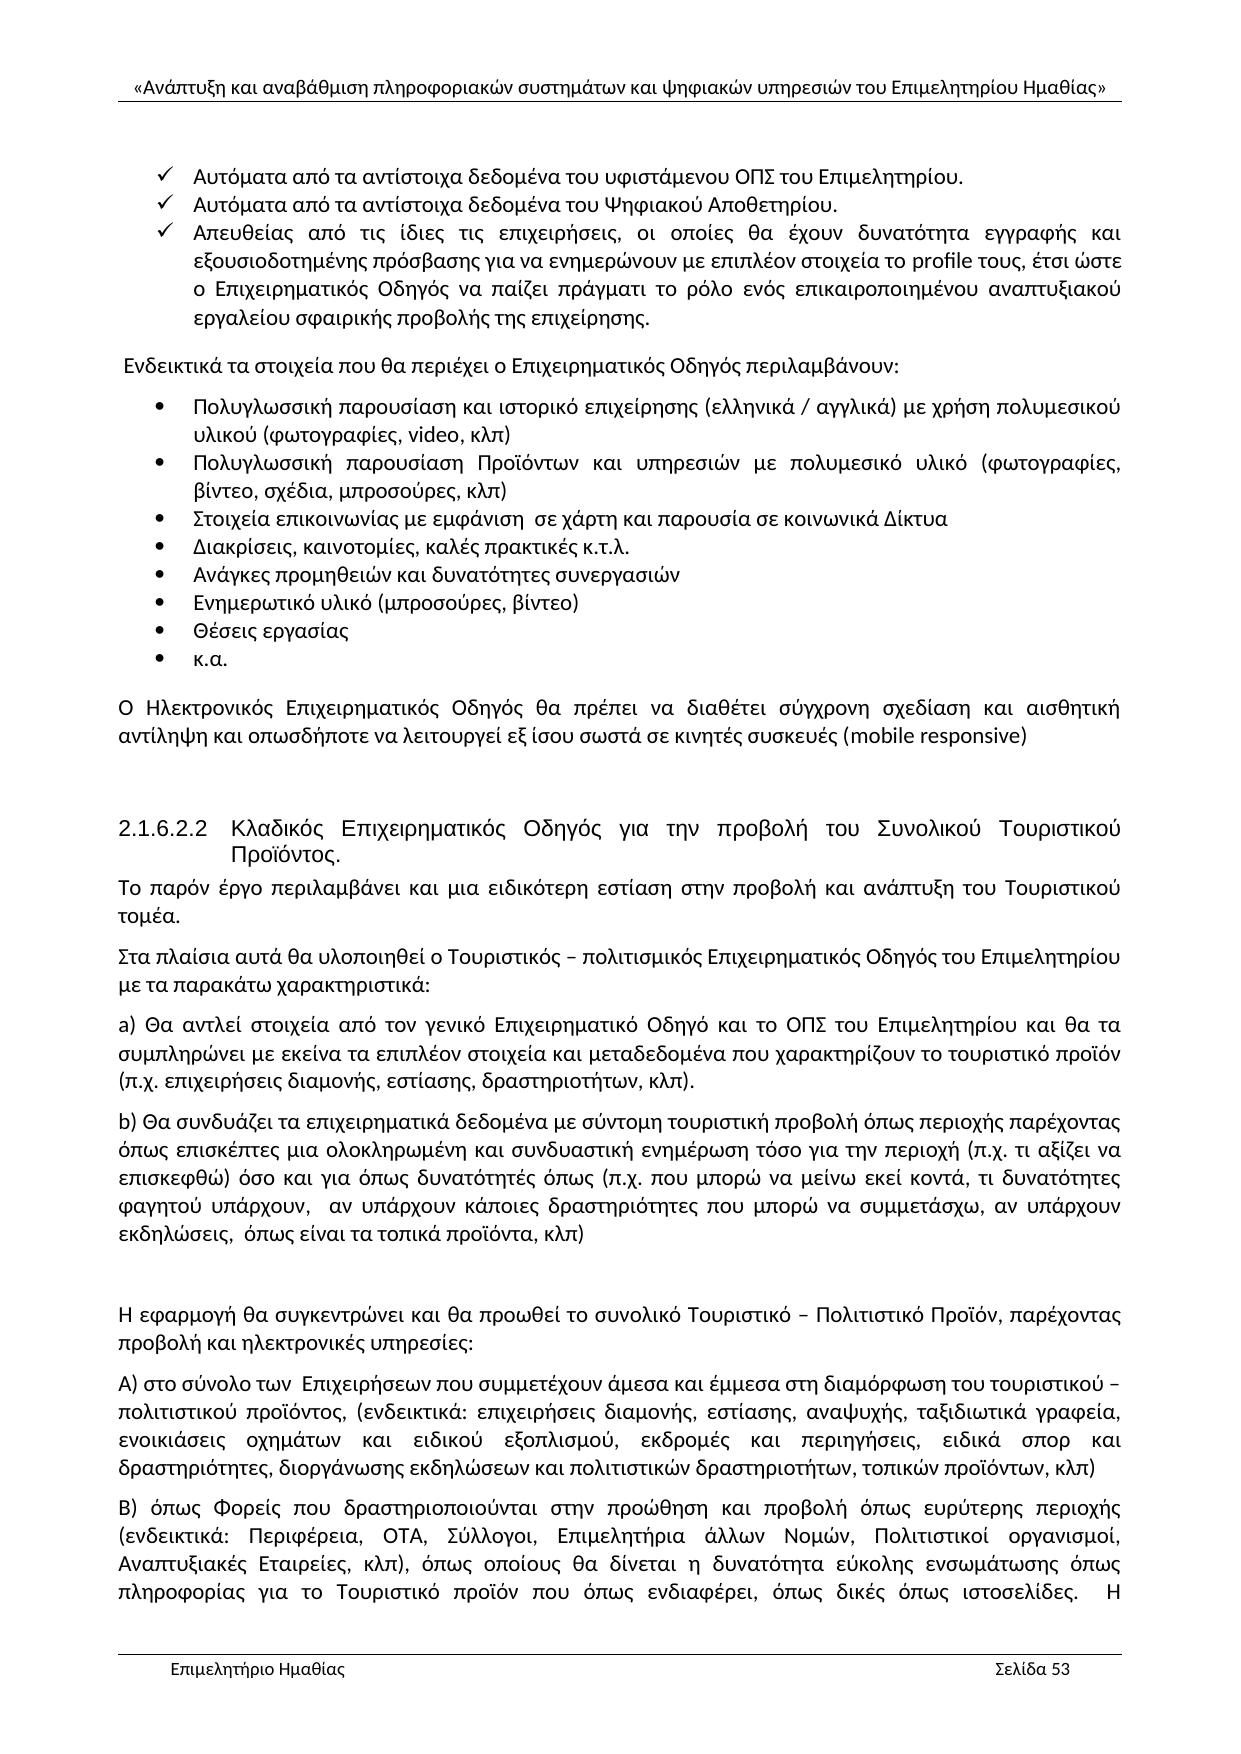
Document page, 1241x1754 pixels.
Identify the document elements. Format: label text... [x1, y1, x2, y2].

list Θέσεις εργασίας [156, 616, 1122, 644]
list Ενημερωτικό υλικό (μπροσούρες, βίντεο) [156, 588, 1122, 616]
text a) Θα αντλεί στοιχεία από τον γενικό Επιχειρηματικό Οδηγό και το ΟΠΣ του Επιμελητηρίου και θα τα συμπληρώνει με εκείνα τα επιπλέον στοιχεία και μεταδεδομένα που χαρακτηρίζουν το τουριστικό προϊόν (π.χ. επιχειρήσεις διαμονής, εστίασης, δραστηριοτήτων, κλπ). [118, 1011, 1122, 1095]
list Αυτόματα από τα αντίστοιχα δεδομένα του υφιστάμενου ΟΠΣ του Επιμελητηρίου. [156, 162, 1122, 191]
text Το παρόν έργο περιλαμβάνει και μια ειδικότερη εστίαση στην προβολή και ανάπτυξη του Τουριστικού τομέα. [118, 873, 1122, 929]
subtitle Κλαδικός Επιχειρηματικός Οδηγός για την προβολή του Συνολικού Τουριστικού Προϊόντος. [118, 814, 1122, 867]
list Διακρίσεις, καινοτομίες, καλές πρακτικές κ.τ.λ. [156, 532, 1122, 560]
text Η εφαρμογή θα συγκεντρώνει και θα προωθεί το συνολικό Τουριστικό – Πολιτιστικό Προϊόν, παρέχοντας προβολή και ηλεκτρονικές υπηρεσίες: [118, 1300, 1122, 1356]
text Ο Ηλεκτρονικός Επιχειρηματικός Οδηγός θα πρέπει να διαθέτει σύγχρονη σχεδίαση και αισθητική αντίληψη και οπωσδήποτε να λειτουργεί εξ ίσου σωστά σε κινητές συσκευές (mobile responsive) [118, 693, 1122, 749]
list Στοιχεία επικοινωνίας με εμφάνιση σε χάρτη και παρουσία σε κοινωνικά Δίκτυα [156, 504, 1122, 532]
list Αυτόματα από τα αντίστοιχα δεδομένα του Ψηφιακού Αποθετηρίου. [156, 191, 1122, 218]
list κ.α. [156, 644, 1122, 672]
text Ενδεικτικά τα στοιχεία που θα περιέχει ο Επιχειρηματικός Οδηγός περιλαμβάνουν: [118, 351, 1122, 379]
list Πολυγλωσσική παρουσίαση και ιστορικό επιχείρησης (ελληνικά / αγγλικά) με χρήση πολυμεσικού υλικού (φωτογραφίες, video, κλπ) [156, 392, 1122, 448]
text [118, 1493, 1122, 1606]
text Α) στο σύνολο των Επιχειρήσεων που συμμετέχουν άμεσα και έμμεσα στη διαμόρφωση του τουριστικού – πολιτιστικού προϊόντος, (ενδεικτικά: επιχειρήσεις διαμονής, εστίασης, αναψυχής, ταξιδιωτικά γραφεία, ενοικιάσεις οχημάτων και ειδικού εξοπλισμού, εκδρομές και περιηγήσεις, ειδικά σπορ και δραστηριότητες, διοργάνωσης εκδηλώσεων και πολιτιστικών δραστηριοτήτων, τοπικών προϊόντων, κλπ) [118, 1369, 1122, 1481]
list Πολυγλωσσική παρουσίαση Προϊόντων και υπηρεσιών με πολυμεσικό υλικό (φωτογραφίες, βίντεο, σχέδια, μπροσούρες, κλπ) [156, 448, 1122, 504]
text b) Θα συνδυάζει τα επιχειρηματικά δεδομένα με σύντομη τουριστική προβολή όπως περιοχής παρέχοντας όπως επισκέπτες μια ολοκληρωμένη και συνδυαστική ενημέρωση τόσο για την περιοχή (π.χ. τι αξίζει να επισκεφθώ) όσο και για όπως δυνατότητές όπως (π.χ. που μπορώ να μείνω εκεί κοντά, τι δυνατότητες φαγητού υπάρχουν, αν υπάρχουν κάποιες δραστηριότητες που μπορώ να συμμετάσχω, αν υπάρχουν εκδηλώσεις, όπως είναι τα τοπικά προϊόντα, κλπ) [118, 1107, 1122, 1247]
text Στα πλαίσια αυτά θα υλοποιηθεί ο Τουριστικός – πολιτισμικός Επιχειρηματικός Οδηγός του Επιμελητηρίου με τα παρακάτω χαρακτηριστικά: [118, 942, 1122, 998]
list Ανάγκες προμηθειών και δυνατότητες συνεργασιών [156, 560, 1122, 588]
list Απευθείας από τις ίδιες τις επιχειρήσεις, οι οποίες θα έχουν δυνατότητα εγγραφής και εξουσιοδοτημένης πρόσβασης για να ενημερώνουν με επιπλέον στοιχεία το profile τους, έτσι ώστε ο Επιχειρηματικός Οδηγός να παίζει πράγματι το ρόλο ενός επικαιροποιημένου αναπτυξιακού εργαλείου σφαιρικής προβολής της επιχείρησης. [156, 218, 1122, 331]
